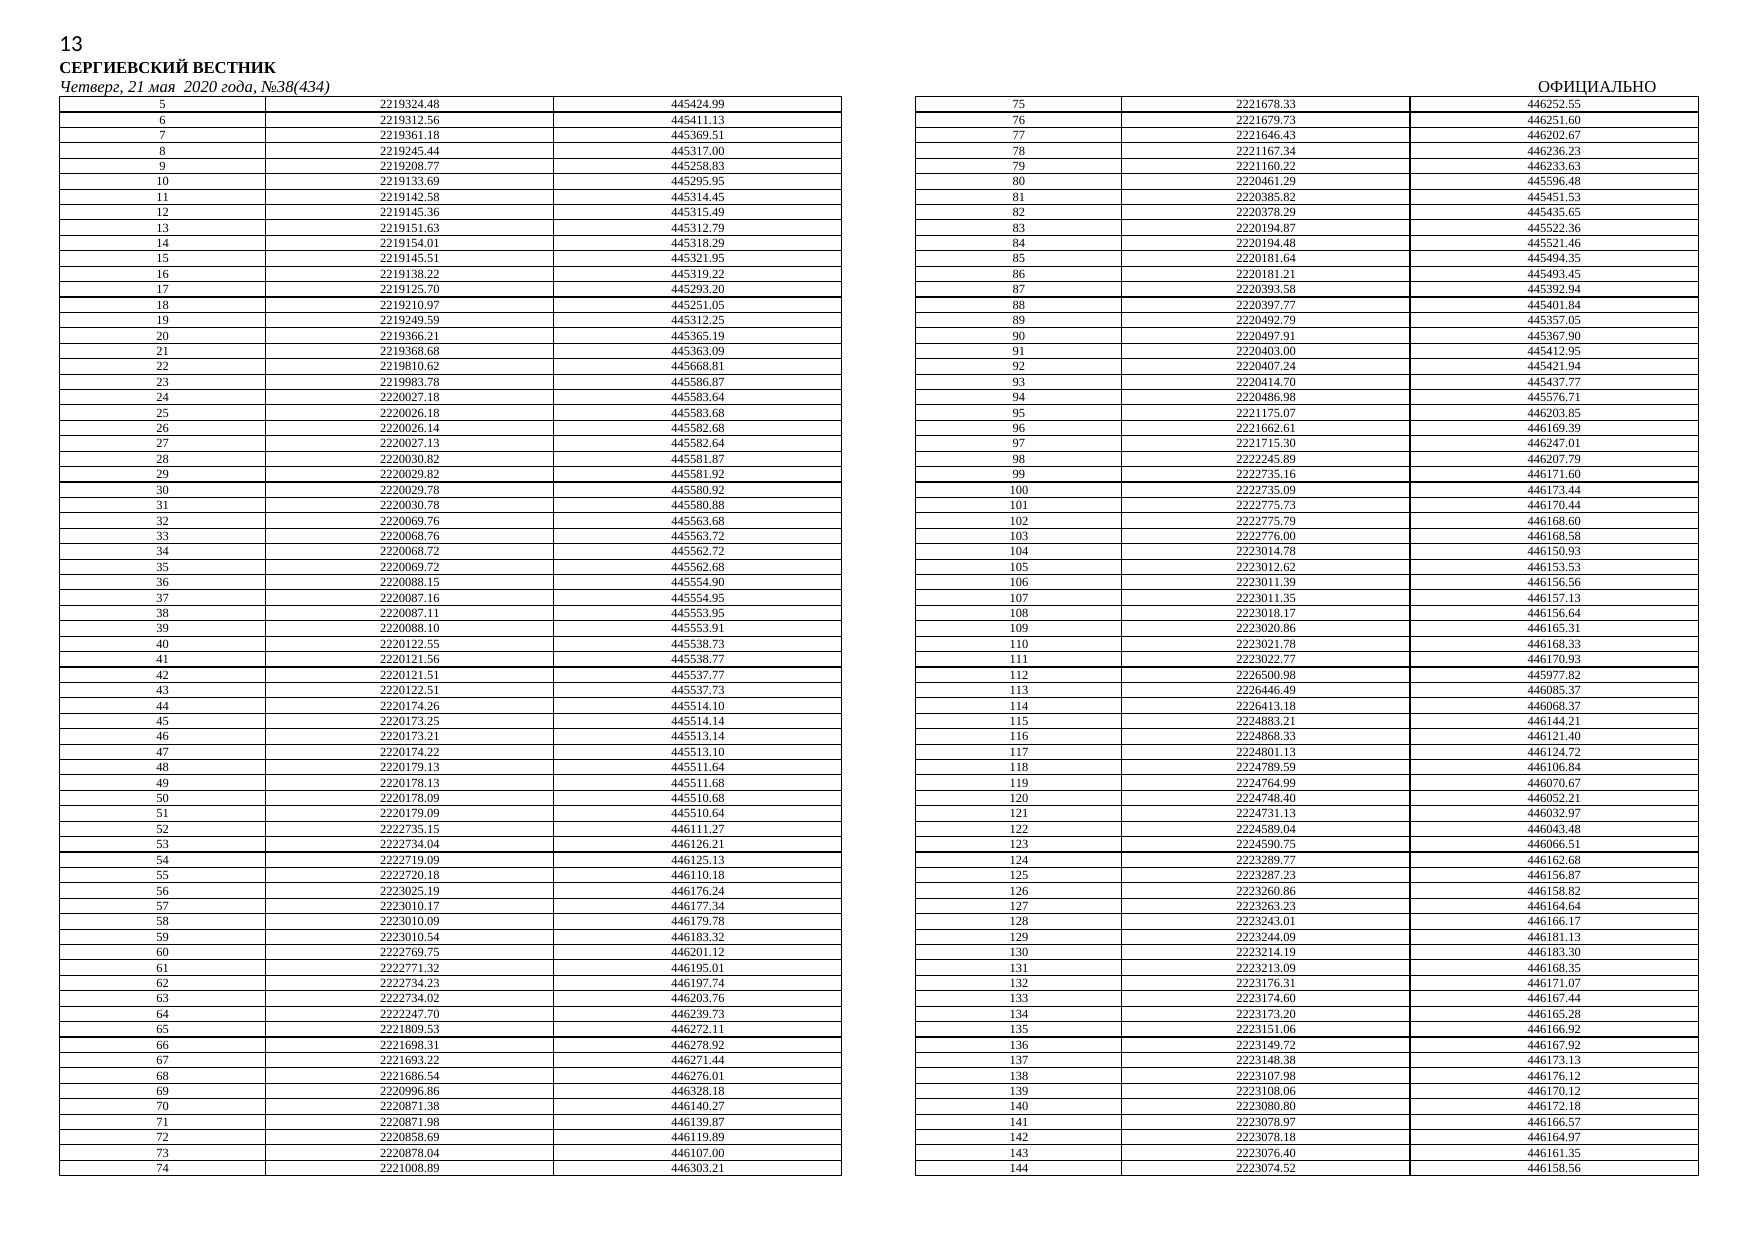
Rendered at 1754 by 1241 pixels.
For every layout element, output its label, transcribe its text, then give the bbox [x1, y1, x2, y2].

table_cell 446125.13 [554, 853, 841, 867]
table_cell 446181.13 [1411, 930, 1698, 944]
table_cell 2220174.22 [266, 745, 553, 759]
table_cell 446203.85 [1411, 405, 1698, 420]
table_cell 445411.13 [554, 113, 841, 127]
table_cell 50 [60, 791, 265, 805]
table_cell 18 [60, 298, 265, 312]
table_cell 446166.57 [1411, 1115, 1698, 1129]
table_cell 446173.44 [1411, 483, 1698, 497]
table_cell 2220087.11 [266, 606, 553, 620]
table_cell 64 [60, 1007, 265, 1021]
table_cell 71 [60, 1115, 265, 1129]
table_cell 128 [916, 914, 1121, 928]
table_cell 445451.53 [1411, 190, 1698, 204]
table_cell 48 [60, 760, 265, 774]
table_cell 446144.21 [1411, 714, 1698, 728]
table_cell 446183.32 [554, 930, 841, 944]
table_cell 445251.05 [554, 298, 841, 312]
table_cell 2222735.15 [266, 822, 553, 836]
table_cell 2220069.72 [266, 560, 553, 574]
table_cell 104 [916, 544, 1121, 558]
table_cell 2221662.61 [1122, 421, 1409, 435]
table_cell 40 [60, 637, 265, 651]
table_cell 88 [916, 298, 1121, 312]
table_cell 6 [60, 113, 265, 127]
table_cell 119 [916, 775, 1121, 790]
table_cell 17 [60, 282, 265, 296]
table_cell 2219312.56 [266, 113, 553, 127]
table_cell 63 [60, 991, 265, 1006]
table_cell 446156.64 [1411, 606, 1698, 620]
table_cell 446168.58 [1411, 529, 1698, 543]
table_cell 122 [916, 822, 1121, 836]
table_cell 2223263.23 [1122, 899, 1409, 913]
table_cell 2220871.98 [266, 1115, 553, 1129]
table_cell 93 [916, 375, 1121, 389]
table_cell 28 [60, 452, 265, 466]
table_cell 445538.77 [554, 652, 841, 666]
table_cell 2221175.07 [1122, 405, 1409, 420]
table_cell 446176.12 [1411, 1068, 1698, 1083]
table_cell 2221698.31 [266, 1038, 553, 1052]
table_cell 445582.64 [554, 436, 841, 451]
table_cell 116 [916, 729, 1121, 743]
table_cell 2221693.22 [266, 1053, 553, 1067]
table_cell 132 [916, 976, 1121, 990]
table_cell 90 [916, 328, 1121, 343]
table_cell 446236.23 [1411, 143, 1698, 158]
table_cell 114 [916, 698, 1121, 713]
table_cell 445554.95 [554, 590, 841, 605]
table_cell 2220486.98 [1122, 390, 1409, 404]
table_cell 446168.35 [1411, 960, 1698, 975]
table_cell 2220996.86 [266, 1084, 553, 1098]
table_cell 445401.84 [1411, 298, 1698, 312]
table_cell 2224731.13 [1122, 806, 1409, 821]
table_cell 126 [916, 883, 1121, 898]
table_cell 108 [916, 606, 1121, 620]
table_cell 446203.76 [554, 991, 841, 1006]
table_cell 138 [916, 1068, 1121, 1083]
table_cell 446201.12 [554, 945, 841, 959]
table_cell 445513.14 [554, 729, 841, 743]
table_cell 2223176.31 [1122, 976, 1409, 990]
table_cell 2220088.10 [266, 621, 553, 636]
table_cell 62 [60, 976, 265, 990]
table_cell 2219125.70 [266, 282, 553, 296]
table_cell 446085.37 [1411, 683, 1698, 697]
table_cell 446179.78 [554, 914, 841, 928]
table_cell 2219249.59 [266, 313, 553, 327]
table_cell 446168.33 [1411, 637, 1698, 651]
table_cell 446165.28 [1411, 1007, 1698, 1021]
table_cell 2224589.04 [1122, 822, 1409, 836]
table_cell 2220178.13 [266, 775, 553, 790]
table_cell 2220403.00 [1122, 344, 1409, 358]
table_cell 2219145.51 [266, 251, 553, 266]
table_cell 112 [916, 668, 1121, 682]
table_cell 445563.72 [554, 529, 841, 543]
table_cell 60 [60, 945, 265, 959]
table_cell 446119.89 [554, 1130, 841, 1144]
table_cell 134 [916, 1007, 1121, 1021]
table_cell 2222735.09 [1122, 483, 1409, 497]
table_cell 446176.24 [554, 883, 841, 898]
table_cell 445510.68 [554, 791, 841, 805]
table_cell 80 [916, 174, 1121, 188]
table_cell 2223022.77 [1122, 652, 1409, 666]
table_cell 2220026.18 [266, 405, 553, 420]
table_cell 10 [60, 174, 265, 188]
table_cell 2223149.72 [1122, 1038, 1409, 1052]
table_cell 2222775.79 [1122, 513, 1409, 528]
table_cell 446168.60 [1411, 513, 1698, 528]
table_cell 2220087.16 [266, 590, 553, 605]
table_cell 445511.68 [554, 775, 841, 790]
table_cell 2219361.18 [266, 128, 553, 142]
table_cell 37 [60, 590, 265, 605]
table_cell 445553.91 [554, 621, 841, 636]
table_cell 446195.01 [554, 960, 841, 975]
table_cell 445511.64 [554, 760, 841, 774]
table_cell 8 [60, 143, 265, 158]
table_cell 2220174.26 [266, 698, 553, 713]
table_cell 446166.92 [1411, 1022, 1698, 1036]
table_cell 446043.48 [1411, 822, 1698, 836]
table_cell 446167.44 [1411, 991, 1698, 1006]
table_cell 445421.94 [1411, 359, 1698, 373]
table_cell 2220461.29 [1122, 174, 1409, 188]
table_cell 2220179.09 [266, 806, 553, 821]
table_cell 124 [916, 853, 1121, 867]
table_cell 446278.92 [554, 1038, 841, 1052]
table_cell 140 [916, 1099, 1121, 1113]
table_cell 2223108.06 [1122, 1084, 1409, 1098]
table_cell 23 [60, 375, 265, 389]
table_cell 2220393.58 [1122, 282, 1409, 296]
table_cell 86 [916, 267, 1121, 281]
table_cell 2222245.89 [1122, 452, 1409, 466]
table_cell 2220194.87 [1122, 220, 1409, 235]
table_cell 446126.21 [554, 837, 841, 851]
table_cell 31 [60, 498, 265, 512]
table_cell 445357.05 [1411, 313, 1698, 327]
table_cell 2226413.18 [1122, 698, 1409, 713]
table_cell 445586.87 [554, 375, 841, 389]
table_cell 24 [60, 390, 265, 404]
table_cell 2220027.18 [266, 390, 553, 404]
table_cell 2220878.04 [266, 1145, 553, 1160]
table_cell 97 [916, 436, 1121, 451]
table_cell 446068.37 [1411, 698, 1698, 713]
table_cell 446161.35 [1411, 1145, 1698, 1160]
table_cell 87 [916, 282, 1121, 296]
table_cell 2220385.82 [1122, 190, 1409, 204]
table_cell 53 [60, 837, 265, 851]
table_cell 2220069.76 [266, 513, 553, 528]
table_cell 2223018.17 [1122, 606, 1409, 620]
table_cell 78 [916, 143, 1121, 158]
table_cell 139 [916, 1084, 1121, 1098]
table_cell 2223287.23 [1122, 868, 1409, 882]
table_cell 446183.30 [1411, 945, 1698, 959]
table_cell 133 [916, 991, 1121, 1006]
table_cell 131 [916, 960, 1121, 975]
table_cell 2219368.68 [266, 344, 553, 358]
table_cell 445435.65 [1411, 205, 1698, 219]
table_cell 66 [60, 1038, 265, 1052]
table_cell 143 [916, 1145, 1121, 1160]
table_cell 92 [916, 359, 1121, 373]
table_cell 445513.10 [554, 745, 841, 759]
table_cell 446139.87 [554, 1115, 841, 1129]
table_cell 2221678.33 [1122, 97, 1409, 111]
table_cell 2221008.89 [266, 1161, 553, 1175]
table_cell 445392.94 [1411, 282, 1698, 296]
table_cell 2220414.70 [1122, 375, 1409, 389]
table_cell 445412.95 [1411, 344, 1698, 358]
table_cell 445514.10 [554, 698, 841, 713]
table_cell 46 [60, 729, 265, 743]
table_cell 47 [60, 745, 265, 759]
table_cell 446052.21 [1411, 791, 1698, 805]
table_cell 446150.93 [1411, 544, 1698, 558]
table_cell 2220871.38 [266, 1099, 553, 1113]
table_cell 446170.93 [1411, 652, 1698, 666]
table_cell 2223174.60 [1122, 991, 1409, 1006]
table_cell 445319.22 [554, 267, 841, 281]
table_cell 445668.81 [554, 359, 841, 373]
table_cell 9 [60, 159, 265, 173]
table_cell 2223107.98 [1122, 1068, 1409, 1083]
table_cell 2223010.54 [266, 930, 553, 944]
table_cell 446170.12 [1411, 1084, 1698, 1098]
table_cell 129 [916, 930, 1121, 944]
table_cell 45 [60, 714, 265, 728]
table_cell 446171.60 [1411, 467, 1698, 481]
table_cell 2221167.34 [1122, 143, 1409, 158]
table_cell 125 [916, 868, 1121, 882]
table_cell 445437.77 [1411, 375, 1698, 389]
table_cell 2219133.69 [266, 174, 553, 188]
table_cell 110 [916, 637, 1121, 651]
table_cell 107 [916, 590, 1121, 605]
table_cell 69 [60, 1084, 265, 1098]
table_cell 85 [916, 251, 1121, 266]
table_cell 27 [60, 436, 265, 451]
table_cell 445581.87 [554, 452, 841, 466]
table_cell 15 [60, 251, 265, 266]
table_cell 2222769.75 [266, 945, 553, 959]
table_cell 446171.07 [1411, 976, 1698, 990]
table_cell 446173.13 [1411, 1053, 1698, 1067]
table_cell 446272.11 [554, 1022, 841, 1036]
table_cell 445554.90 [554, 575, 841, 589]
table_cell 141 [916, 1115, 1121, 1129]
table_cell 130 [916, 945, 1121, 959]
table_cell 111 [916, 652, 1121, 666]
table_cell 21 [60, 344, 265, 358]
table_cell 74 [60, 1161, 265, 1175]
table_cell 445581.92 [554, 467, 841, 481]
table_cell 144 [916, 1161, 1121, 1175]
table_cell 113 [916, 683, 1121, 697]
table_cell 2219145.36 [266, 205, 553, 219]
table_cell 2221715.30 [1122, 436, 1409, 451]
table_cell 2222734.02 [266, 991, 553, 1006]
table_cell 446271.44 [554, 1053, 841, 1067]
table_cell 446032.97 [1411, 806, 1698, 821]
table_cell 2223213.09 [1122, 960, 1409, 975]
table_cell 137 [916, 1053, 1121, 1067]
table_cell 67 [60, 1053, 265, 1067]
table_cell 446202.67 [1411, 128, 1698, 142]
table_cell 109 [916, 621, 1121, 636]
table_cell 54 [60, 853, 265, 867]
table_cell 446303.21 [554, 1161, 841, 1175]
table_cell 445977.82 [1411, 668, 1698, 682]
table_cell 2220181.64 [1122, 251, 1409, 266]
table_cell 2219151.63 [266, 220, 553, 235]
table_cell 446177.34 [554, 899, 841, 913]
table_cell 2220492.79 [1122, 313, 1409, 327]
table_cell 446233.63 [1411, 159, 1698, 173]
table_cell 7 [60, 128, 265, 142]
table_cell 2220407.24 [1122, 359, 1409, 373]
table_cell 446167.92 [1411, 1038, 1698, 1052]
table_cell 2219210.97 [266, 298, 553, 312]
table_cell 2223012.62 [1122, 560, 1409, 574]
table_cell 135 [916, 1022, 1121, 1036]
table_cell 2220397.77 [1122, 298, 1409, 312]
table_cell 445318.29 [554, 236, 841, 250]
table_cell 106 [916, 575, 1121, 589]
table_cell 83 [916, 220, 1121, 235]
table_cell 445553.95 [554, 606, 841, 620]
table_cell 446070.67 [1411, 775, 1698, 790]
table_cell 446197.74 [554, 976, 841, 990]
table_cell 2222719.09 [266, 853, 553, 867]
table_cell 2223214.19 [1122, 945, 1409, 959]
table_cell 2219810.62 [266, 359, 553, 373]
table_cell 445510.64 [554, 806, 841, 821]
table_cell 2224789.59 [1122, 760, 1409, 774]
table_cell 14 [60, 236, 265, 250]
table_cell 2223244.09 [1122, 930, 1409, 944]
table_cell 2220378.29 [1122, 205, 1409, 219]
table_cell 2223243.01 [1122, 914, 1409, 928]
table_cell 446140.27 [554, 1099, 841, 1113]
table_cell 446276.01 [554, 1068, 841, 1083]
table_cell 99 [916, 467, 1121, 481]
table_cell 2223289.77 [1122, 853, 1409, 867]
table_cell 445538.73 [554, 637, 841, 651]
table_cell 446165.31 [1411, 621, 1698, 636]
table_cell 81 [916, 190, 1121, 204]
table_cell 2220858.69 [266, 1130, 553, 1144]
table_cell 105 [916, 560, 1121, 574]
table_cell 2220179.13 [266, 760, 553, 774]
table_cell 2226446.49 [1122, 683, 1409, 697]
table_cell 82 [916, 205, 1121, 219]
table_cell 446107.00 [554, 1145, 841, 1160]
table_cell 65 [60, 1022, 265, 1036]
table_cell 5 [60, 97, 265, 111]
table_cell 2223011.39 [1122, 575, 1409, 589]
table_cell 25 [60, 405, 265, 420]
table_cell 33 [60, 529, 265, 543]
table_cell 2219324.48 [266, 97, 553, 111]
table_cell 2222734.23 [266, 976, 553, 990]
table_cell 446156.56 [1411, 575, 1698, 589]
table_cell 2220122.51 [266, 683, 553, 697]
table_cell 2224883.21 [1122, 714, 1409, 728]
table_cell 29 [60, 467, 265, 481]
table_cell 2223011.35 [1122, 590, 1409, 605]
table_cell 75 [916, 97, 1121, 111]
table_cell 445321.95 [554, 251, 841, 266]
table_cell 123 [916, 837, 1121, 851]
table_cell 12 [60, 205, 265, 219]
table_cell 446158.82 [1411, 883, 1698, 898]
table_cell 446252.55 [1411, 97, 1698, 111]
table_cell 445562.68 [554, 560, 841, 574]
table_cell 446111.27 [554, 822, 841, 836]
table_cell 445537.73 [554, 683, 841, 697]
table_cell 20 [60, 328, 265, 343]
table_cell 16 [60, 267, 265, 281]
table_cell 2223078.97 [1122, 1115, 1409, 1129]
table_cell 445295.95 [554, 174, 841, 188]
table_cell 445369.51 [554, 128, 841, 142]
table_cell 59 [60, 930, 265, 944]
table_cell 446110.18 [554, 868, 841, 882]
table_cell 101 [916, 498, 1121, 512]
table_cell 445522.36 [1411, 220, 1698, 235]
table_cell 95 [916, 405, 1121, 420]
table_cell 2219366.21 [266, 328, 553, 343]
table_cell 84 [916, 236, 1121, 250]
table_cell 30 [60, 483, 265, 497]
table_cell 2222720.18 [266, 868, 553, 882]
table_cell 2220030.82 [266, 452, 553, 466]
table_cell 2223173.20 [1122, 1007, 1409, 1021]
table_cell 446158.56 [1411, 1161, 1698, 1175]
table_cell 2222775.73 [1122, 498, 1409, 512]
table_cell 446207.79 [1411, 452, 1698, 466]
table_cell 2220030.78 [266, 498, 553, 512]
table_cell 445367.90 [1411, 328, 1698, 343]
table_cell 2223074.52 [1122, 1161, 1409, 1175]
table_cell 43 [60, 683, 265, 697]
table_cell 44 [60, 698, 265, 713]
table_cell 445596.48 [1411, 174, 1698, 188]
table_cell 102 [916, 513, 1121, 528]
table_cell 445365.19 [554, 328, 841, 343]
table_cell 445576.71 [1411, 390, 1698, 404]
table_cell 2220068.76 [266, 529, 553, 543]
table_cell 26 [60, 421, 265, 435]
table_cell 445317.00 [554, 143, 841, 158]
table_cell 2223076.40 [1122, 1145, 1409, 1160]
table_cell 445537.77 [554, 668, 841, 682]
table_cell 13 [60, 220, 265, 235]
table_cell 445258.83 [554, 159, 841, 173]
table_cell 49 [60, 775, 265, 790]
table_cell 2220068.72 [266, 544, 553, 558]
table_cell 79 [916, 159, 1121, 173]
table_cell 51 [60, 806, 265, 821]
table_cell 2220121.51 [266, 668, 553, 682]
table_cell 89 [916, 313, 1121, 327]
table_cell 445363.09 [554, 344, 841, 358]
table_cell 38 [60, 606, 265, 620]
table_cell 2220121.56 [266, 652, 553, 666]
table_cell 445583.64 [554, 390, 841, 404]
table_cell 445514.14 [554, 714, 841, 728]
table_cell 2220194.48 [1122, 236, 1409, 250]
table_cell 58 [60, 914, 265, 928]
table_cell 2226500.98 [1122, 668, 1409, 682]
table_cell 2223148.38 [1122, 1053, 1409, 1067]
table_cell 2222734.04 [266, 837, 553, 851]
table_cell 2222776.00 [1122, 529, 1409, 543]
table_cell 127 [916, 899, 1121, 913]
table_cell 2220173.21 [266, 729, 553, 743]
table_cell 36 [60, 575, 265, 589]
table_cell 445315.49 [554, 205, 841, 219]
table_cell 2221809.53 [266, 1022, 553, 1036]
table_cell 52 [60, 822, 265, 836]
table_cell 94 [916, 390, 1121, 404]
table_cell 446066.51 [1411, 837, 1698, 851]
table_cell 2221646.43 [1122, 128, 1409, 142]
table_cell 72 [60, 1130, 265, 1144]
table_cell 11 [60, 190, 265, 204]
table_cell 70 [60, 1099, 265, 1113]
table_cell 2223080.80 [1122, 1099, 1409, 1113]
table_cell 96 [916, 421, 1121, 435]
table_cell 446153.53 [1411, 560, 1698, 574]
table_cell 100 [916, 483, 1121, 497]
table_cell 121 [916, 806, 1121, 821]
table_cell 2223151.06 [1122, 1022, 1409, 1036]
table_cell 2222771.32 [266, 960, 553, 975]
table_cell 446328.18 [554, 1084, 841, 1098]
table_cell 77 [916, 128, 1121, 142]
table_cell 68 [60, 1068, 265, 1083]
table_cell 91 [916, 344, 1121, 358]
table_cell 445314.45 [554, 190, 841, 204]
table_cell 446172.18 [1411, 1099, 1698, 1113]
table_cell 56 [60, 883, 265, 898]
table_cell 446164.64 [1411, 899, 1698, 913]
table_cell 2224764.99 [1122, 775, 1409, 790]
table_cell 446124.72 [1411, 745, 1698, 759]
table_cell 445312.25 [554, 313, 841, 327]
table_cell 445580.88 [554, 498, 841, 512]
table_cell 2223010.17 [266, 899, 553, 913]
table_cell 446251.60 [1411, 113, 1698, 127]
table_cell 2223010.09 [266, 914, 553, 928]
table_cell 2224868.33 [1122, 729, 1409, 743]
table_cell 446106.84 [1411, 760, 1698, 774]
table_cell 2219138.22 [266, 267, 553, 281]
table_cell 115 [916, 714, 1121, 728]
table_cell 73 [60, 1145, 265, 1160]
table_cell 2219208.77 [266, 159, 553, 173]
table_cell 2220173.25 [266, 714, 553, 728]
table_cell 61 [60, 960, 265, 975]
table_cell 445562.72 [554, 544, 841, 558]
table_cell 446169.39 [1411, 421, 1698, 435]
table_cell 2221160.22 [1122, 159, 1409, 173]
table_cell 2223020.86 [1122, 621, 1409, 636]
table_cell 2220029.78 [266, 483, 553, 497]
table_cell 2221679.73 [1122, 113, 1409, 127]
table_cell 446156.87 [1411, 868, 1698, 882]
table_cell 2223014.78 [1122, 544, 1409, 558]
table_cell 2223021.78 [1122, 637, 1409, 651]
table_cell 2220181.21 [1122, 267, 1409, 281]
table_cell 446162.68 [1411, 853, 1698, 867]
table_cell 32 [60, 513, 265, 528]
table_cell 2224748.40 [1122, 791, 1409, 805]
table_cell 2220178.09 [266, 791, 553, 805]
table_cell 445582.68 [554, 421, 841, 435]
table_cell 2221686.54 [266, 1068, 553, 1083]
table_cell 42 [60, 668, 265, 682]
table_cell 445312.79 [554, 220, 841, 235]
table_cell 120 [916, 791, 1121, 805]
table_cell 2220026.14 [266, 421, 553, 435]
table_cell 2224590.75 [1122, 837, 1409, 851]
table_cell 39 [60, 621, 265, 636]
table_cell 445521.46 [1411, 236, 1698, 250]
table_cell 2220122.55 [266, 637, 553, 651]
table_cell 19 [60, 313, 265, 327]
table_cell 2223025.19 [266, 883, 553, 898]
table_cell 76 [916, 113, 1121, 127]
table_cell 2219245.44 [266, 143, 553, 158]
table_cell 445494.35 [1411, 251, 1698, 266]
table_cell 2224801.13 [1122, 745, 1409, 759]
table_cell 446239.73 [554, 1007, 841, 1021]
table_cell 103 [916, 529, 1121, 543]
table_cell 22 [60, 359, 265, 373]
table_cell 2220029.82 [266, 467, 553, 481]
table_cell 2219983.78 [266, 375, 553, 389]
table_cell 445493.45 [1411, 267, 1698, 281]
table_cell 2220027.13 [266, 436, 553, 451]
table_cell 136 [916, 1038, 1121, 1052]
table_cell 446121.40 [1411, 729, 1698, 743]
table_cell 98 [916, 452, 1121, 466]
table_cell 117 [916, 745, 1121, 759]
table_cell 2222735.16 [1122, 467, 1409, 481]
table_cell 118 [916, 760, 1121, 774]
table_cell 2220497.91 [1122, 328, 1409, 343]
table_cell 142 [916, 1130, 1121, 1144]
table_cell 34 [60, 544, 265, 558]
table_cell 445563.68 [554, 513, 841, 528]
table_cell 57 [60, 899, 265, 913]
table_cell 445293.20 [554, 282, 841, 296]
table_cell 41 [60, 652, 265, 666]
table_cell 2220088.15 [266, 575, 553, 589]
table_cell 446247.01 [1411, 436, 1698, 451]
table_cell 55 [60, 868, 265, 882]
table_cell 2219142.58 [266, 190, 553, 204]
table_cell 2219154.01 [266, 236, 553, 250]
table_cell 445424.99 [554, 97, 841, 111]
table_cell 445583.68 [554, 405, 841, 420]
table_cell 2223260.86 [1122, 883, 1409, 898]
table_cell 446166.17 [1411, 914, 1698, 928]
table_cell 2222247.70 [266, 1007, 553, 1021]
table_cell 446164.97 [1411, 1130, 1698, 1144]
table_cell 445580.92 [554, 483, 841, 497]
table_cell 446170.44 [1411, 498, 1698, 512]
table_cell 446157.13 [1411, 590, 1698, 605]
table_cell 35 [60, 560, 265, 574]
table_cell 2223078.18 [1122, 1130, 1409, 1144]
